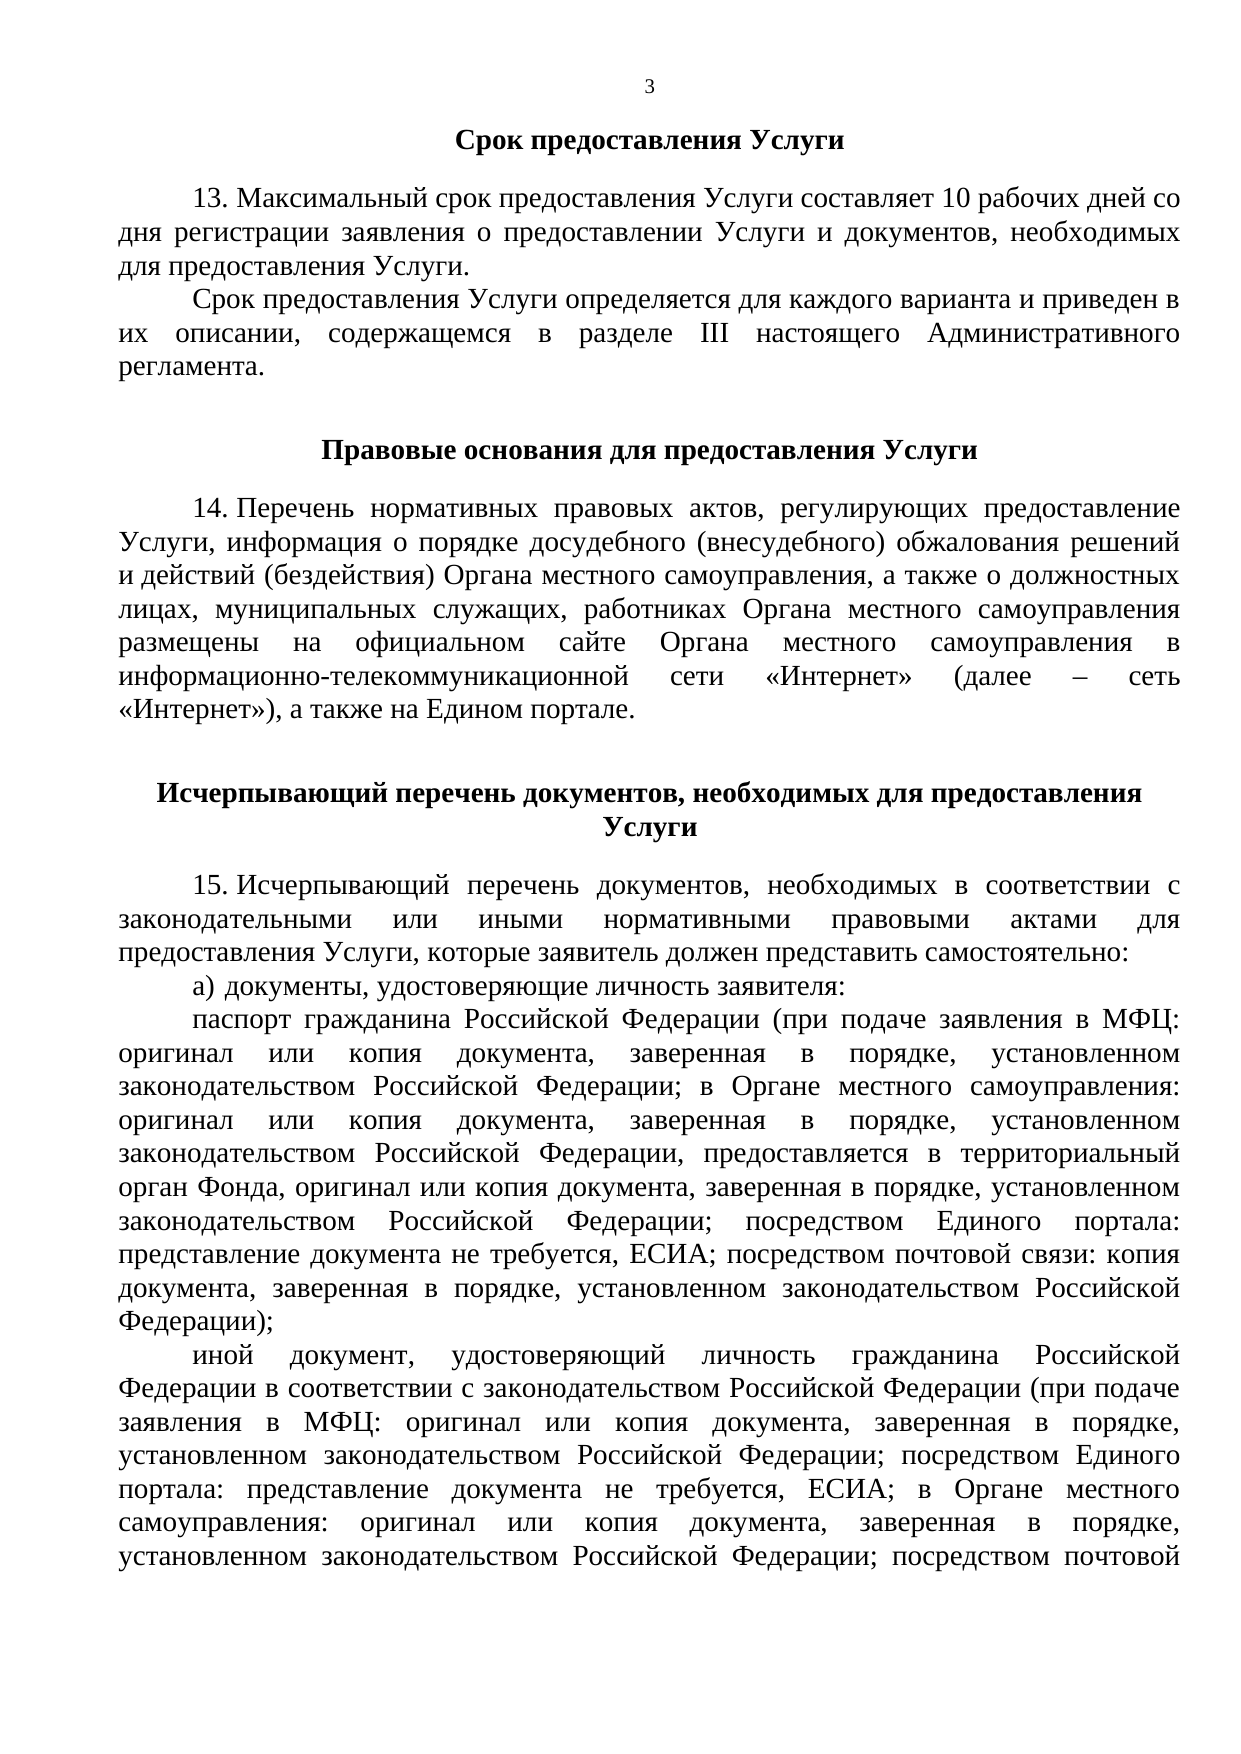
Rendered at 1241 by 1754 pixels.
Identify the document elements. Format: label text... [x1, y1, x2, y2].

text Срок предоставления Услуги [118, 122, 1181, 156]
list Исчерпывающий перечень документов, необходимых в соответствии с законодательными или иными нормативными правовыми актами для предоставления Услуги, которые заявитель должен представить самостоятельно: [118, 867, 1181, 968]
list Перечень нормативных правовых актов, регулирующих предоставление Услуги, информация о порядке досудебного (внесудебного) обжалования решений и действий (бездействия) Органа местного самоуправления, а также о должностных лицах, муниципальных служащих, работниках Органа местного самоуправления размещены на официальном сайте Органа местного самоуправления в информационно-телекоммуникационной сети «Интернет» (далее – сеть «Интернет»), а также на Едином портале. [118, 490, 1181, 725]
list Максимальный срок предоставления Услуги составляет 10 рабочих дней со дня регистрации заявления о предоставлении Услуги и документов, необходимых для предоставления Услуги. [118, 181, 1181, 281]
text Исчерпывающий перечень документов, необходимых для предоставления Услуги [118, 775, 1181, 842]
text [118, 1337, 1181, 1572]
list документы, удостоверяющие личность заявителя: [118, 968, 1181, 1001]
text Срок предоставления Услуги определяется для каждого варианта и приведен в их описании, содержащемся в разделе III настоящего Административного регламента. [118, 281, 1181, 382]
text паспорт гражданина Российской Федерации (при подаче заявления в МФЦ: оригинал или копия документа, заверенная в порядке, установленном законодательством Российской Федерации; в Органе местного самоуправления: оригинал или копия документа, заверенная в порядке, установленном законодательством Российской Федерации, предоставляется в территориальный орган Фонда, оригинал или копия документа, заверенная в порядке, установленном законодательством Российской Федерации; посредством Единого портала: представление документа не требуется, ЕСИА; посредством почтовой связи: копия документа, заверенная в порядке, установленном законодательством Российской Федерации); [118, 1001, 1181, 1337]
text Правовые основания для предоставления Услуги [118, 432, 1181, 465]
